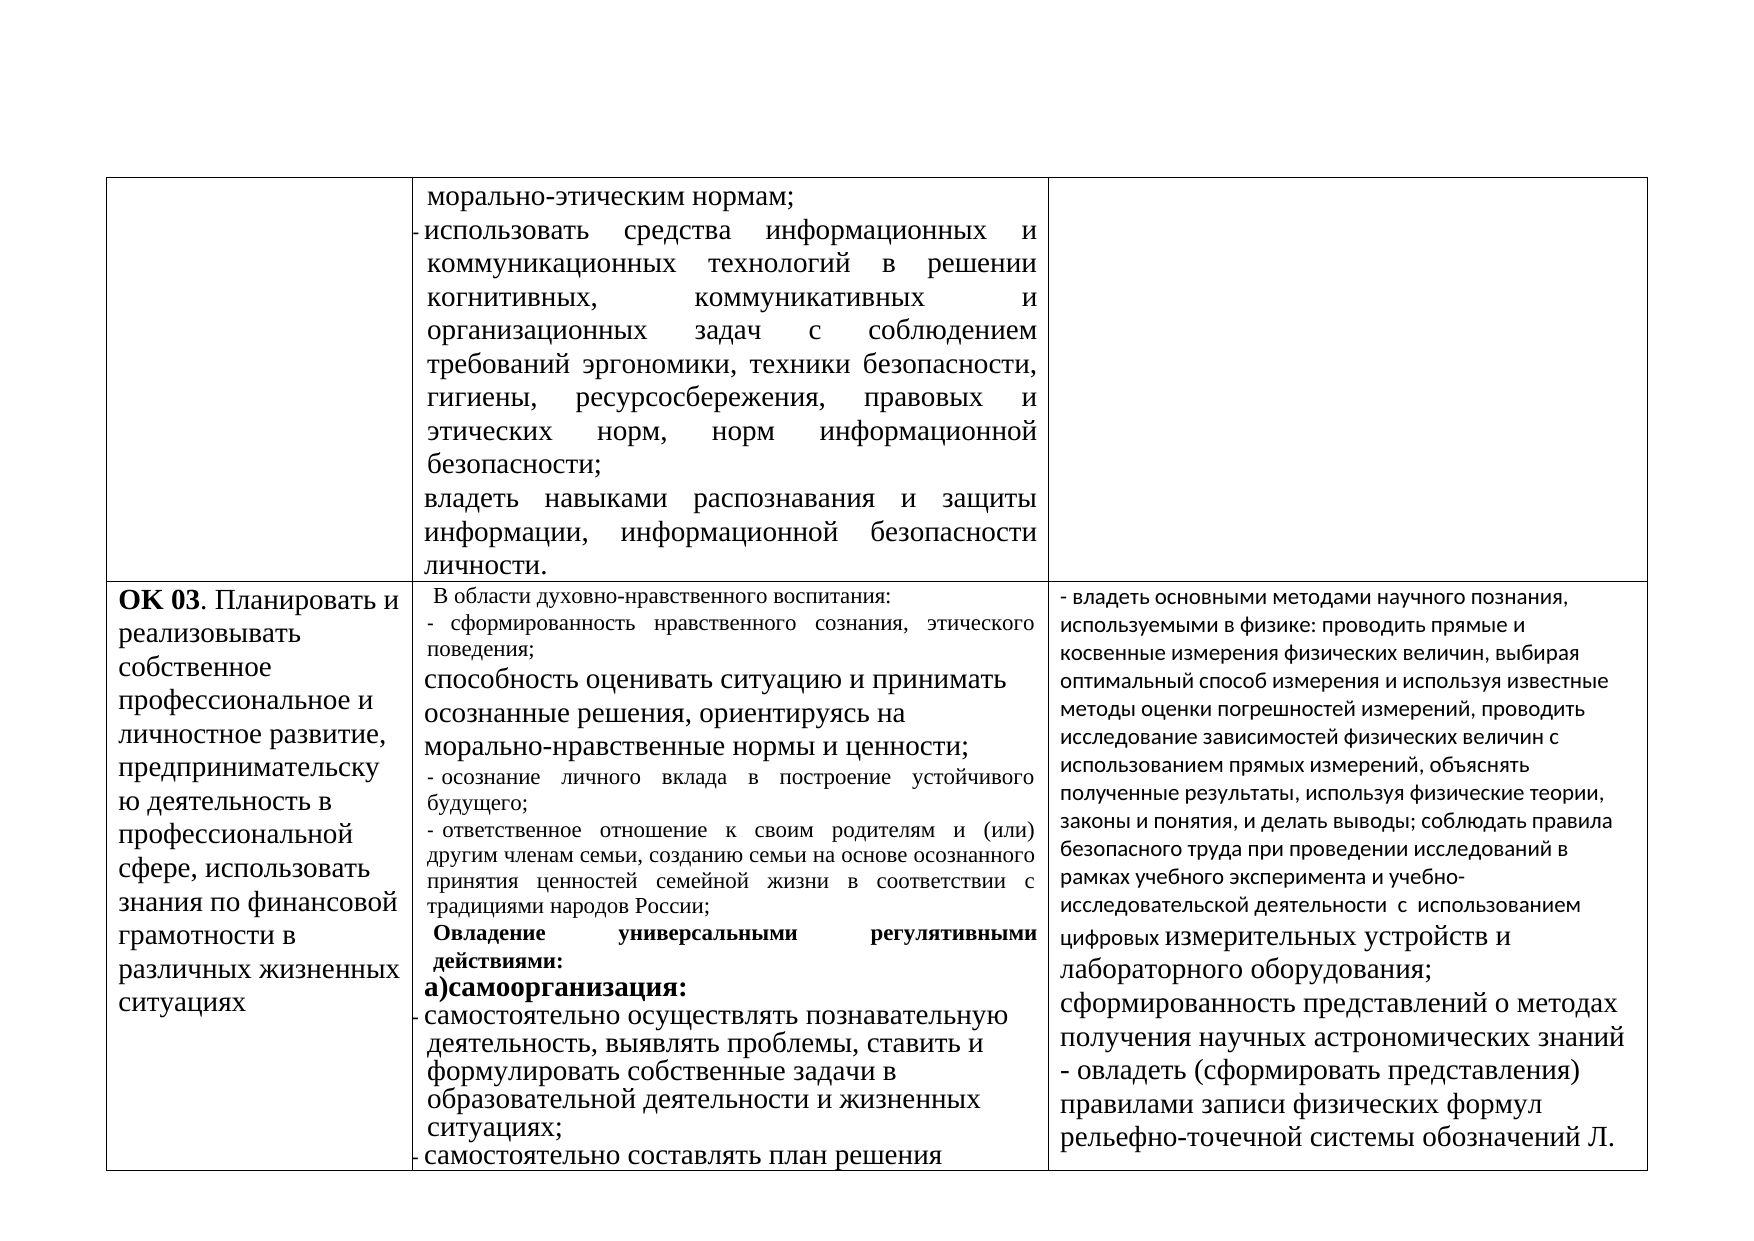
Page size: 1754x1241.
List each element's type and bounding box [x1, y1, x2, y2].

table_cell [413, 582, 1048, 1170]
table_cell [107, 582, 412, 1170]
table_header [413, 178, 1048, 581]
table_header [107, 178, 412, 581]
table_header [1049, 178, 1647, 581]
table_cell [1049, 582, 1647, 1170]
